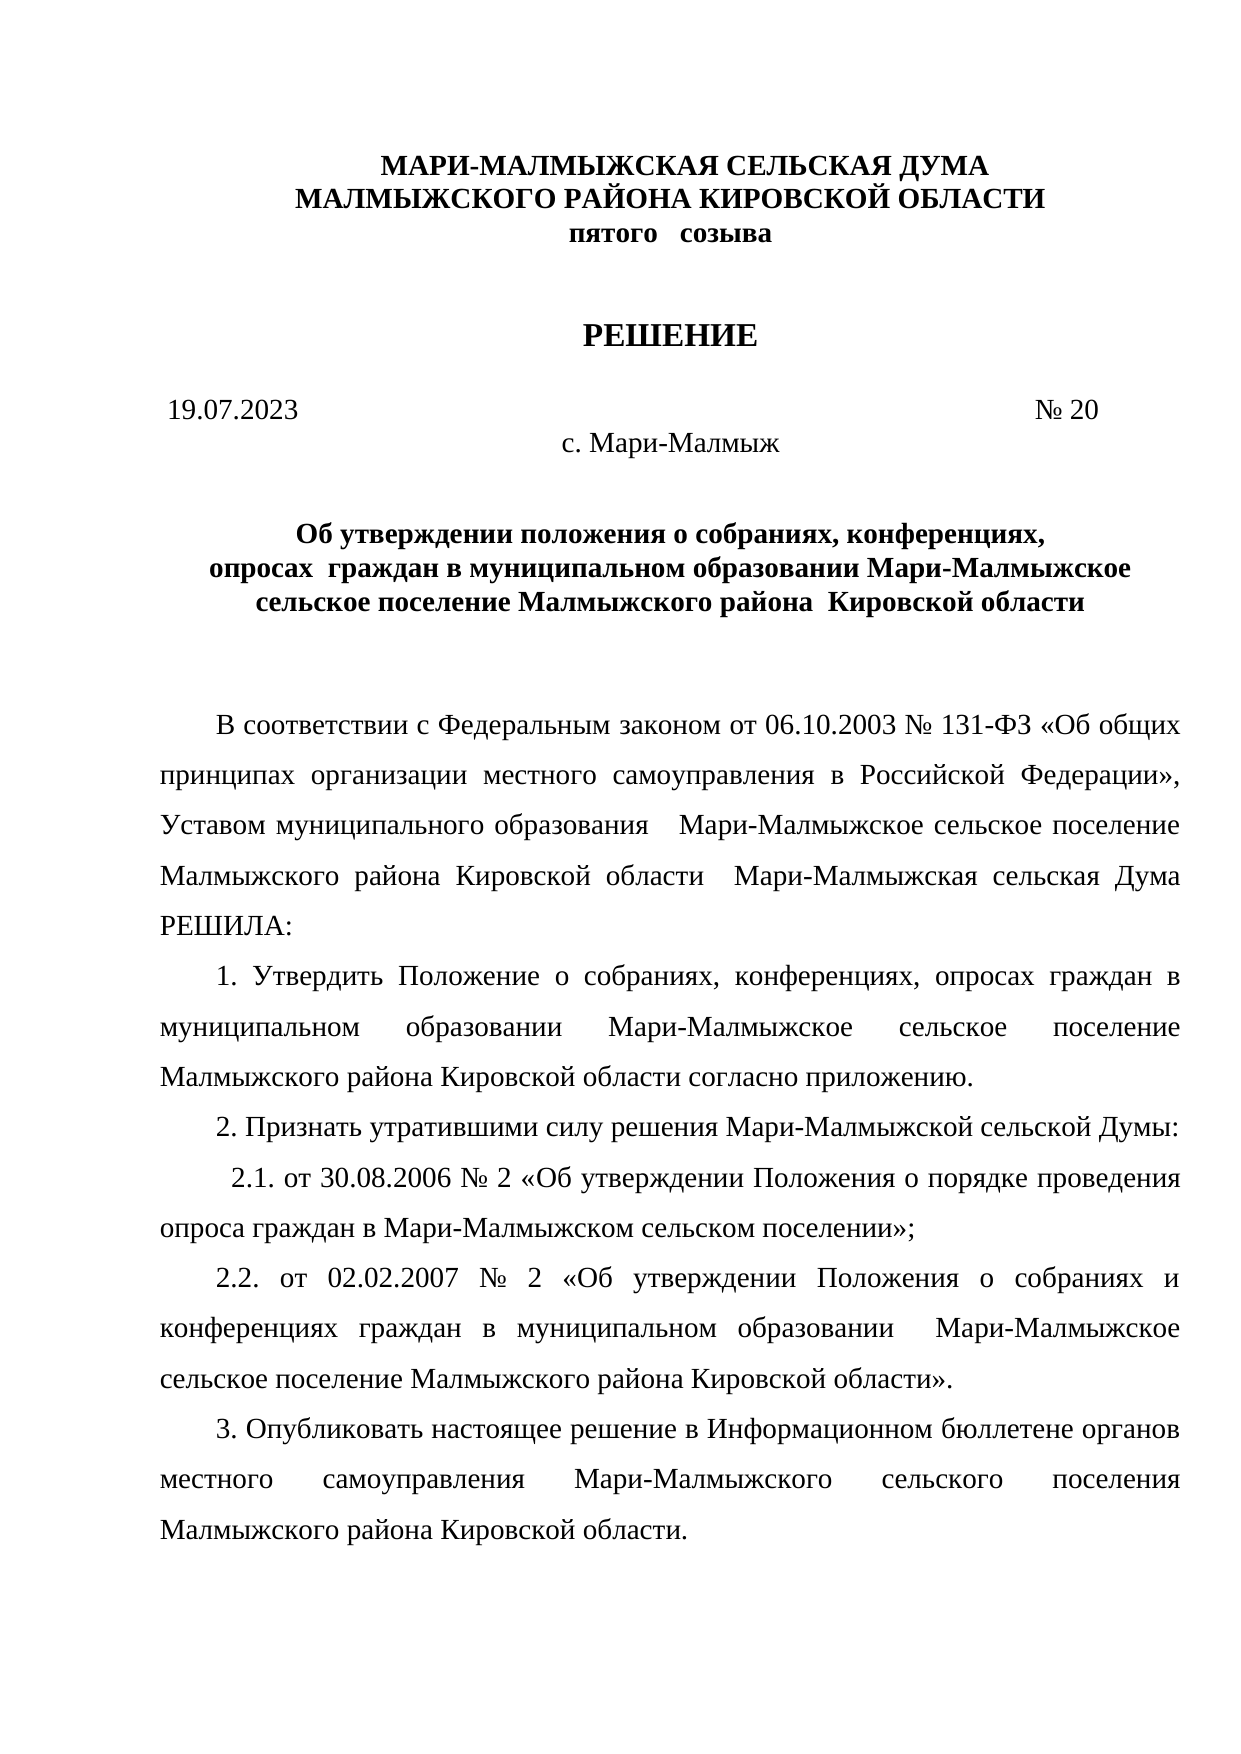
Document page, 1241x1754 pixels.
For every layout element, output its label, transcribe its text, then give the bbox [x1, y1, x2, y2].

text 2.2. от 02.02.2007 № 2 «Об утверждении Положения о собраниях и конференциях граждан в муниципальном образовании Мари-Малмыжское сельское поселение Малмыжского района Кировской области». [159, 1260, 1181, 1394]
title Об утверждении положения о собраниях, конференциях, [159, 517, 1181, 550]
text 19.07.2023 № 20 [159, 392, 1181, 426]
text 2. Признать утратившими силу решения Мари-Малмыжской сельской Думы: [159, 1109, 1181, 1143]
text пятого созыва [159, 215, 1181, 248]
title опросах граждан в муниципальном образовании Мари-Малмыжское сельское поселение Малмыжского района Кировской области [159, 550, 1181, 617]
text РЕШЕНИЕ [159, 315, 1181, 354]
text МАРИ-МАЛМЫЖСКАЯ СЕЛЬСКАЯ ДУМА [159, 148, 1181, 181]
text В соответствии с Федеральным законом от 06.10.2003 № 131-ФЗ «Об общих принципах организации местного самоуправления в Российской Федерации», Уставом муниципального образования Мари-Малмыжское сельское поселение Малмыжского района Кировской области Мари-Малмыжская сельская Дума РЕШИЛА: [159, 707, 1181, 942]
text 1. Утвердить Положение о собраниях, конференциях, опросах граждан в муниципальном образовании Мари-Малмыжское сельское поселение Малмыжского района Кировской области согласно приложению. [159, 958, 1181, 1093]
text 2.1. от 30.08.2006 № 2 «Об утверждении Положения о порядке проведения опроса граждан в Мари-Малмыжском сельском поселении»; [159, 1160, 1181, 1243]
text 3. Опубликовать настоящее решение в Информационном бюллетене органов местного самоуправления Мари-Малмыжского сельского поселения Малмыжского района Кировской области. [159, 1411, 1181, 1545]
text МАЛМЫЖСКОГО РАЙОНА КИРОВСКОЙ ОБЛАСТИ [159, 181, 1181, 215]
text с. Мари-Малмыж [159, 426, 1181, 459]
